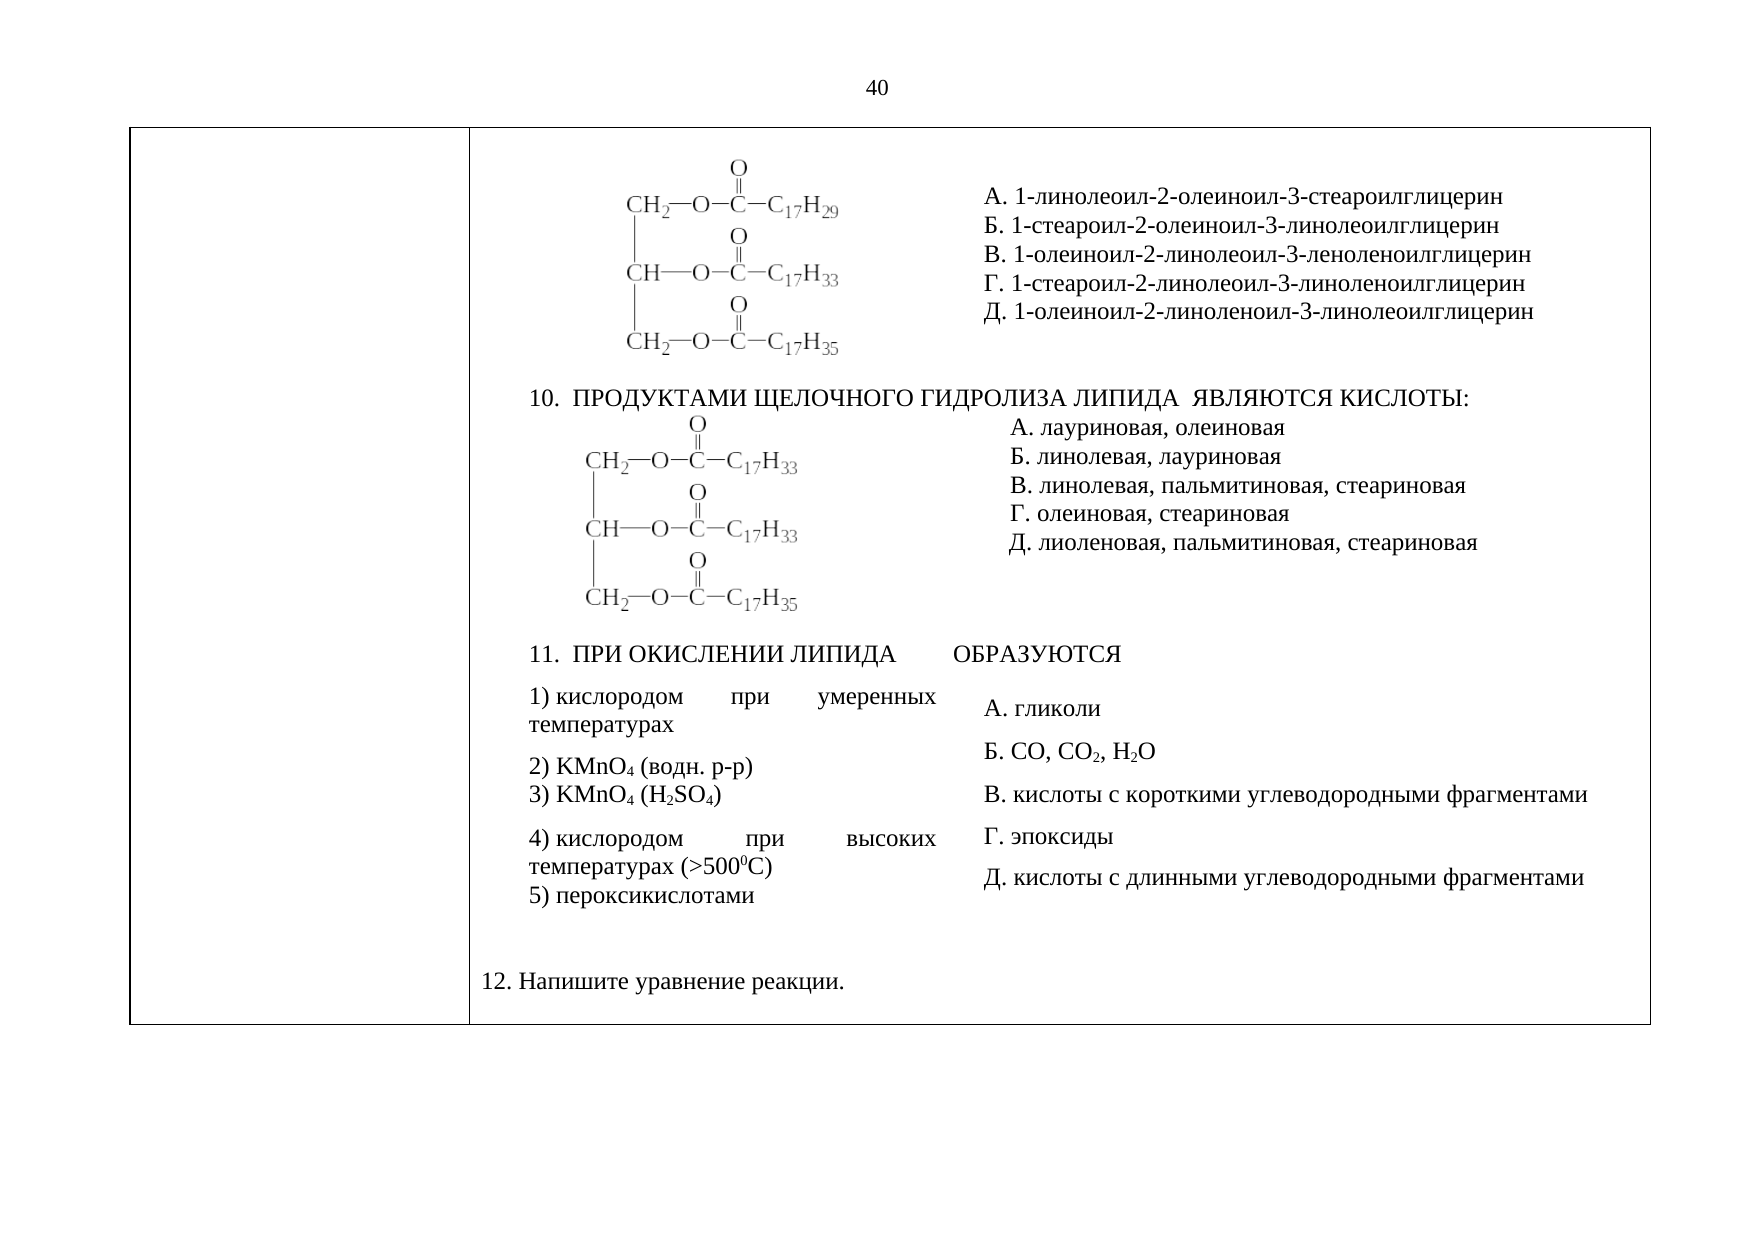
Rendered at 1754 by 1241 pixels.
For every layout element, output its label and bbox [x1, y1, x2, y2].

table_cell [131, 128, 469, 1024]
table_cell [470, 128, 1650, 1024]
